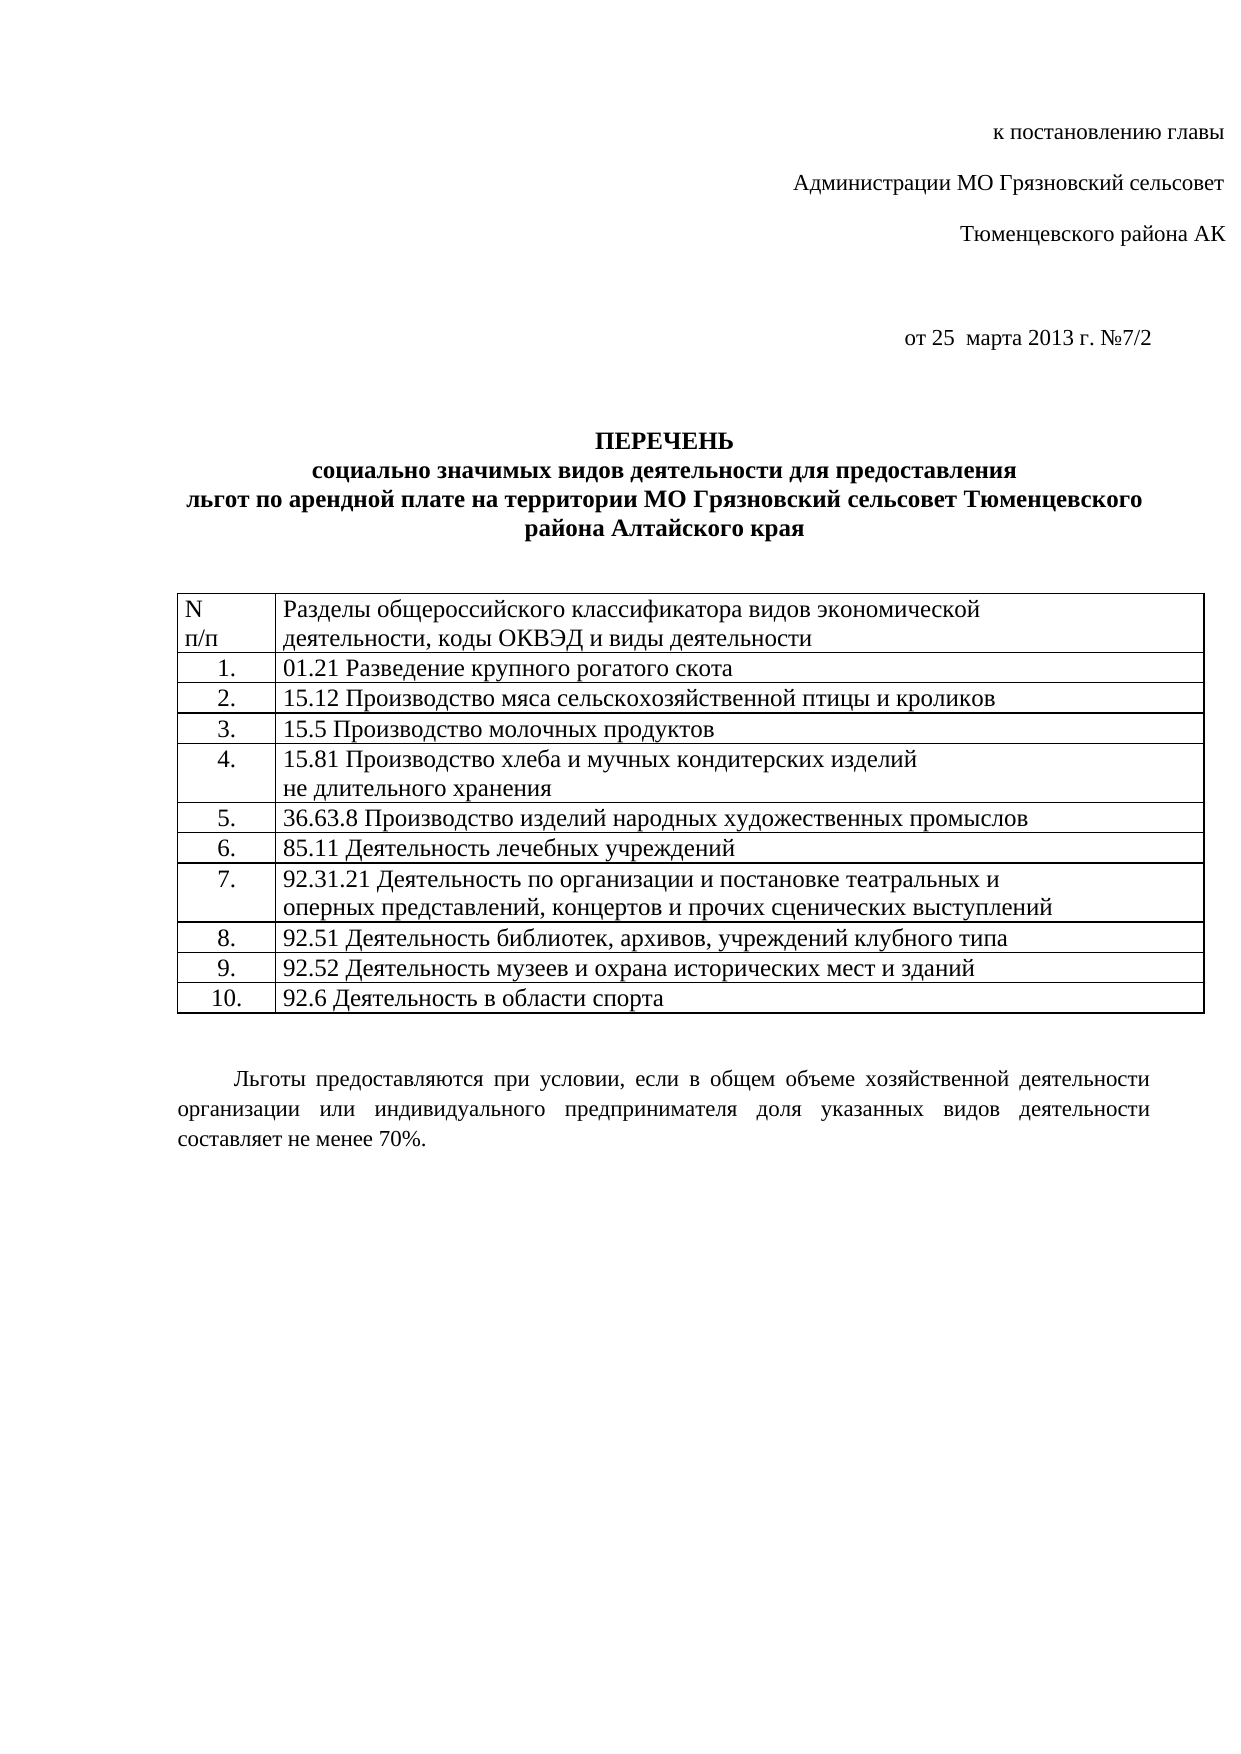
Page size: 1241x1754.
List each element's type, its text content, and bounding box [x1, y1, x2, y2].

table_header N п/п [178, 594, 275, 651]
title льгот по арендной плате на территории МО Грязновский сельсовет Тюменцевского района Алтайского края [177, 484, 1152, 541]
table_cell 8. [178, 923, 275, 951]
table_cell 2. [178, 683, 275, 712]
table_cell 01.21 Разведение крупного рогатого скота [276, 653, 1203, 682]
table_cell 7. [178, 864, 275, 921]
table_cell 1. [178, 653, 275, 682]
text Льготы предоставляются при условии, если в общем объеме хозяйственной деятельности организации или индивидуального предпринимателя доля указанных видов деятельности составляет не менее 70%. [177, 1065, 1152, 1151]
table_cell 15.81 Производство хлеба и мучных кондитерских изделий не длительного хранения [276, 744, 1203, 801]
table_cell 6. [178, 833, 275, 862]
text от 25 марта . №7/2 [177, 324, 1152, 351]
table_cell 10. [178, 983, 275, 1012]
table_cell 15.5 Производство молочных продуктов [276, 714, 1203, 742]
text к постановлению главы [177, 118, 1226, 144]
text Тюменцевского района АК [177, 220, 1226, 247]
table_cell 92.31.21 Деятельность по организации и постановке театральных и оперных представлений, концертов и прочих сценических выступлений [276, 864, 1203, 921]
text Администрации МО Грязновский сельсовет [177, 169, 1226, 196]
table_cell 85.11 Деятельность лечебных учреждений [276, 833, 1203, 862]
title ПЕРЕЧЕНЬ [177, 426, 1152, 455]
table_cell 36.63.8 Производство изделий народных художественных промыслов [276, 803, 1203, 832]
table_cell 5. [178, 803, 275, 832]
table_cell 92.51 Деятельность библиотек, архивов, учреждений клубного типа [276, 923, 1203, 951]
table_cell 92.52 Деятельность музеев и охрана исторических мест и зданий [276, 953, 1203, 982]
table_cell 9. [178, 953, 275, 982]
title социально значимых видов деятельности для предоставления [177, 455, 1152, 484]
table_cell 3. [178, 714, 275, 742]
table_cell 15.12 Производство мяса сельскохозяйственной птицы и кроликов [276, 683, 1203, 712]
table_cell 4. [178, 744, 275, 801]
table_header Разделы общероссийского классификатора видов экономической деятельности, коды ОКВЭД и виды деятельности [276, 594, 1203, 651]
table_cell 92.6 Деятельность в области спорта [276, 983, 1203, 1012]
